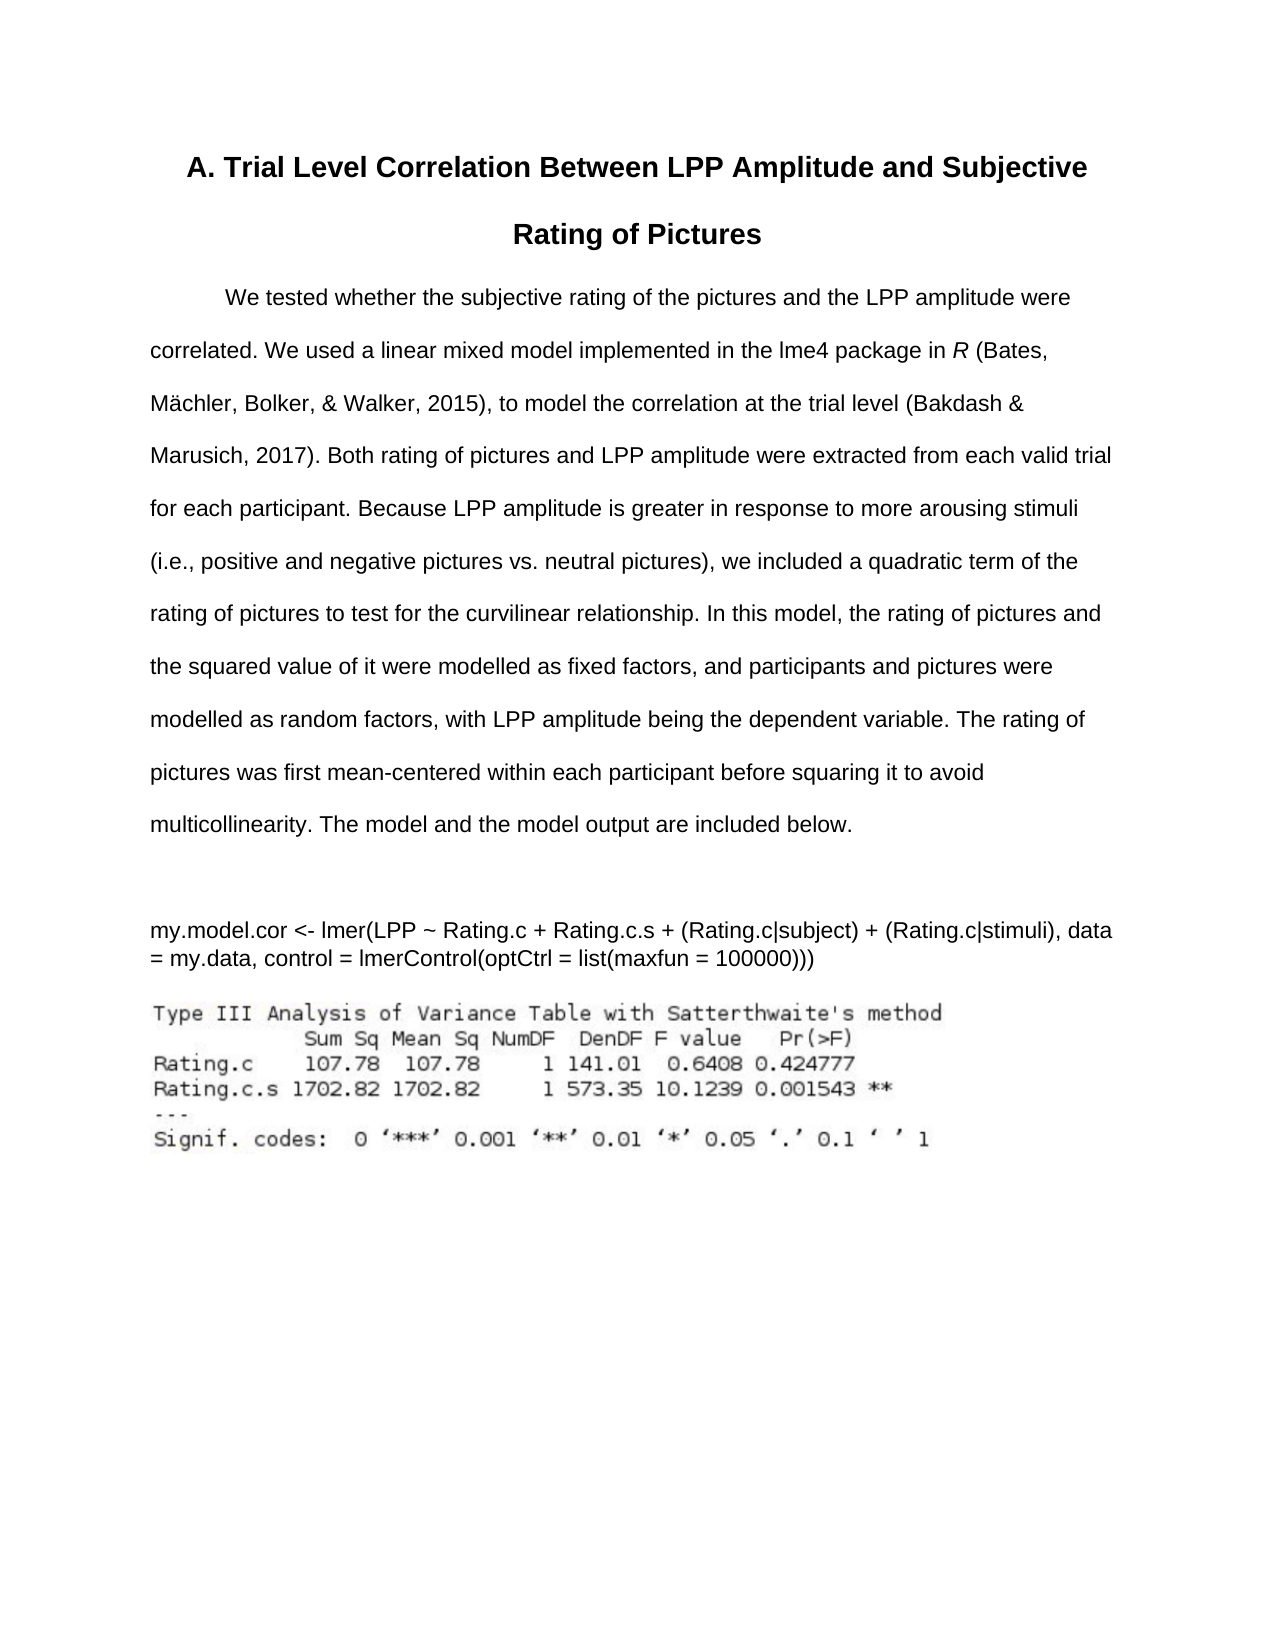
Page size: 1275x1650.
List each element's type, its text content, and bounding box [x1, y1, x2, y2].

text We tested whether the subjective rating of the pictures and the LPP amplitude were correlated. We used a linear mixed model implemented in the lme4 package in R (Bates, Mächler, Bolker, & Walker, 2015), to model the correlation at the trial level (Bakdash & Marusich, 2017). Both rating of pictures and LPP amplitude were extracted from each valid trial for each participant. Because LPP amplitude is greater in response to more arousing stimuli (i.e., positive and negative pictures vs. neutral pictures), we included a quadratic term of the rating of pictures to test for the curvilinear relationship. In this model, the rating of pictures and the squared value of it were modelled as fixed factors, and participants and pictures were modelled as random factors, with LPP amplitude being the dependent variable. The rating of pictures was first mean-centered within each participant before squaring it to avoid multicollinearity. The model and the model output are included below. [150, 284, 1125, 838]
text my.model.cor <- lmer(LPP ~ Rating.c + Rating.c.s + (Rating.c|subject) + (Rating.c|stimuli), data = my.data, control = lmerControl(optCtrl = list(maxfun = 100000))) [150, 917, 1125, 971]
picture [150, 1002, 1003, 1154]
text A. Trial Level Correlation Between LPP Amplitude and Subjective Rating of Pictures [150, 150, 1125, 251]
